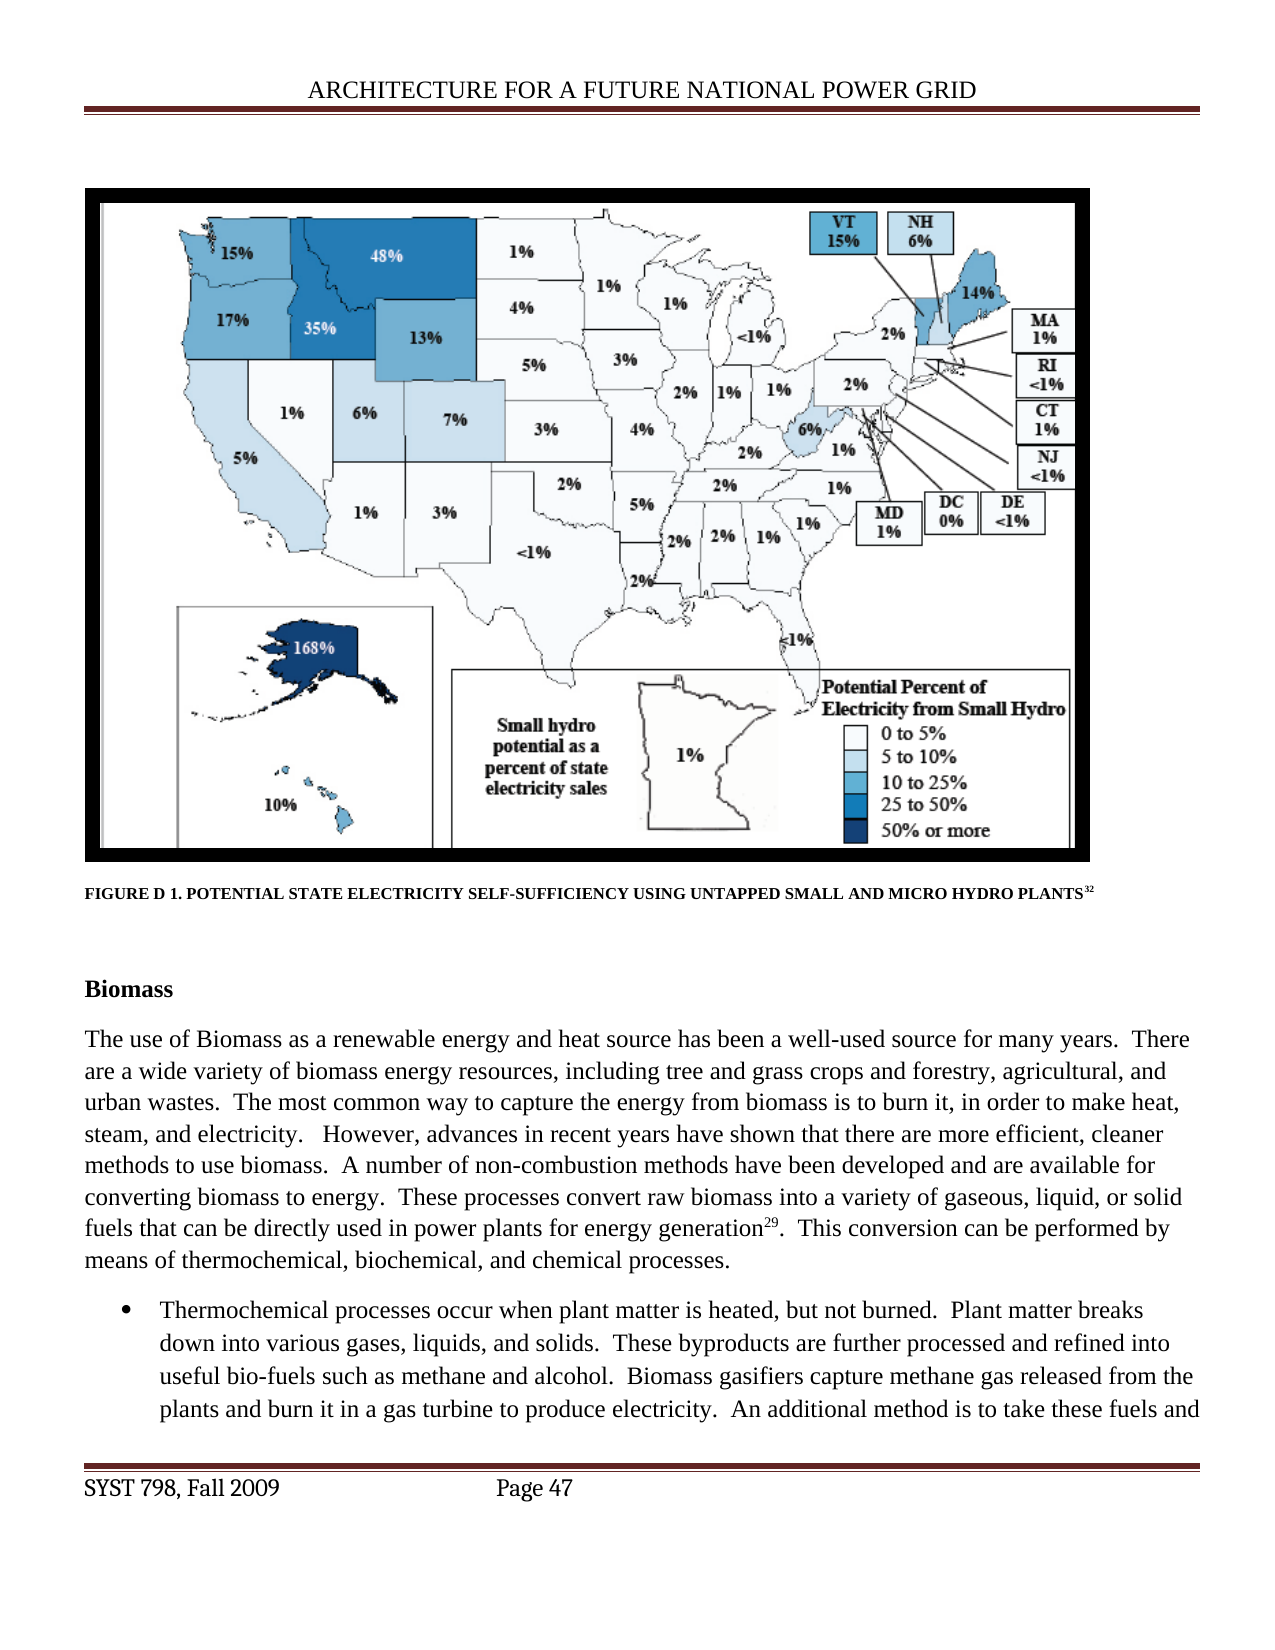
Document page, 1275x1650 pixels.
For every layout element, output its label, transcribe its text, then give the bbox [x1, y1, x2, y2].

text Biomass [84, 974, 1200, 1003]
text The use of Biomass as a renewable energy and heat source has been a well-used source for many years. There are a wide variety of biomass energy resources, including tree and grass crops and forestry, agricultural, and urban wastes. The most common way to capture the energy from biomass is to burn it, in order to make heat, steam, and electricity. However, advances in recent years have shown that there are more efficient, cleaner methods to use biomass. A number of non-combustion methods have been developed and are available for converting biomass to energy. These processes convert raw biomass into a variety of gaseous, liquid, or solid fuels that can be directly used in power plants for energy generation29. This conversion can be performed by means of thermochemical, biochemical, and chemical processes. [84, 1024, 1200, 1274]
picture [100, 203, 1075, 848]
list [122, 1295, 1200, 1423]
